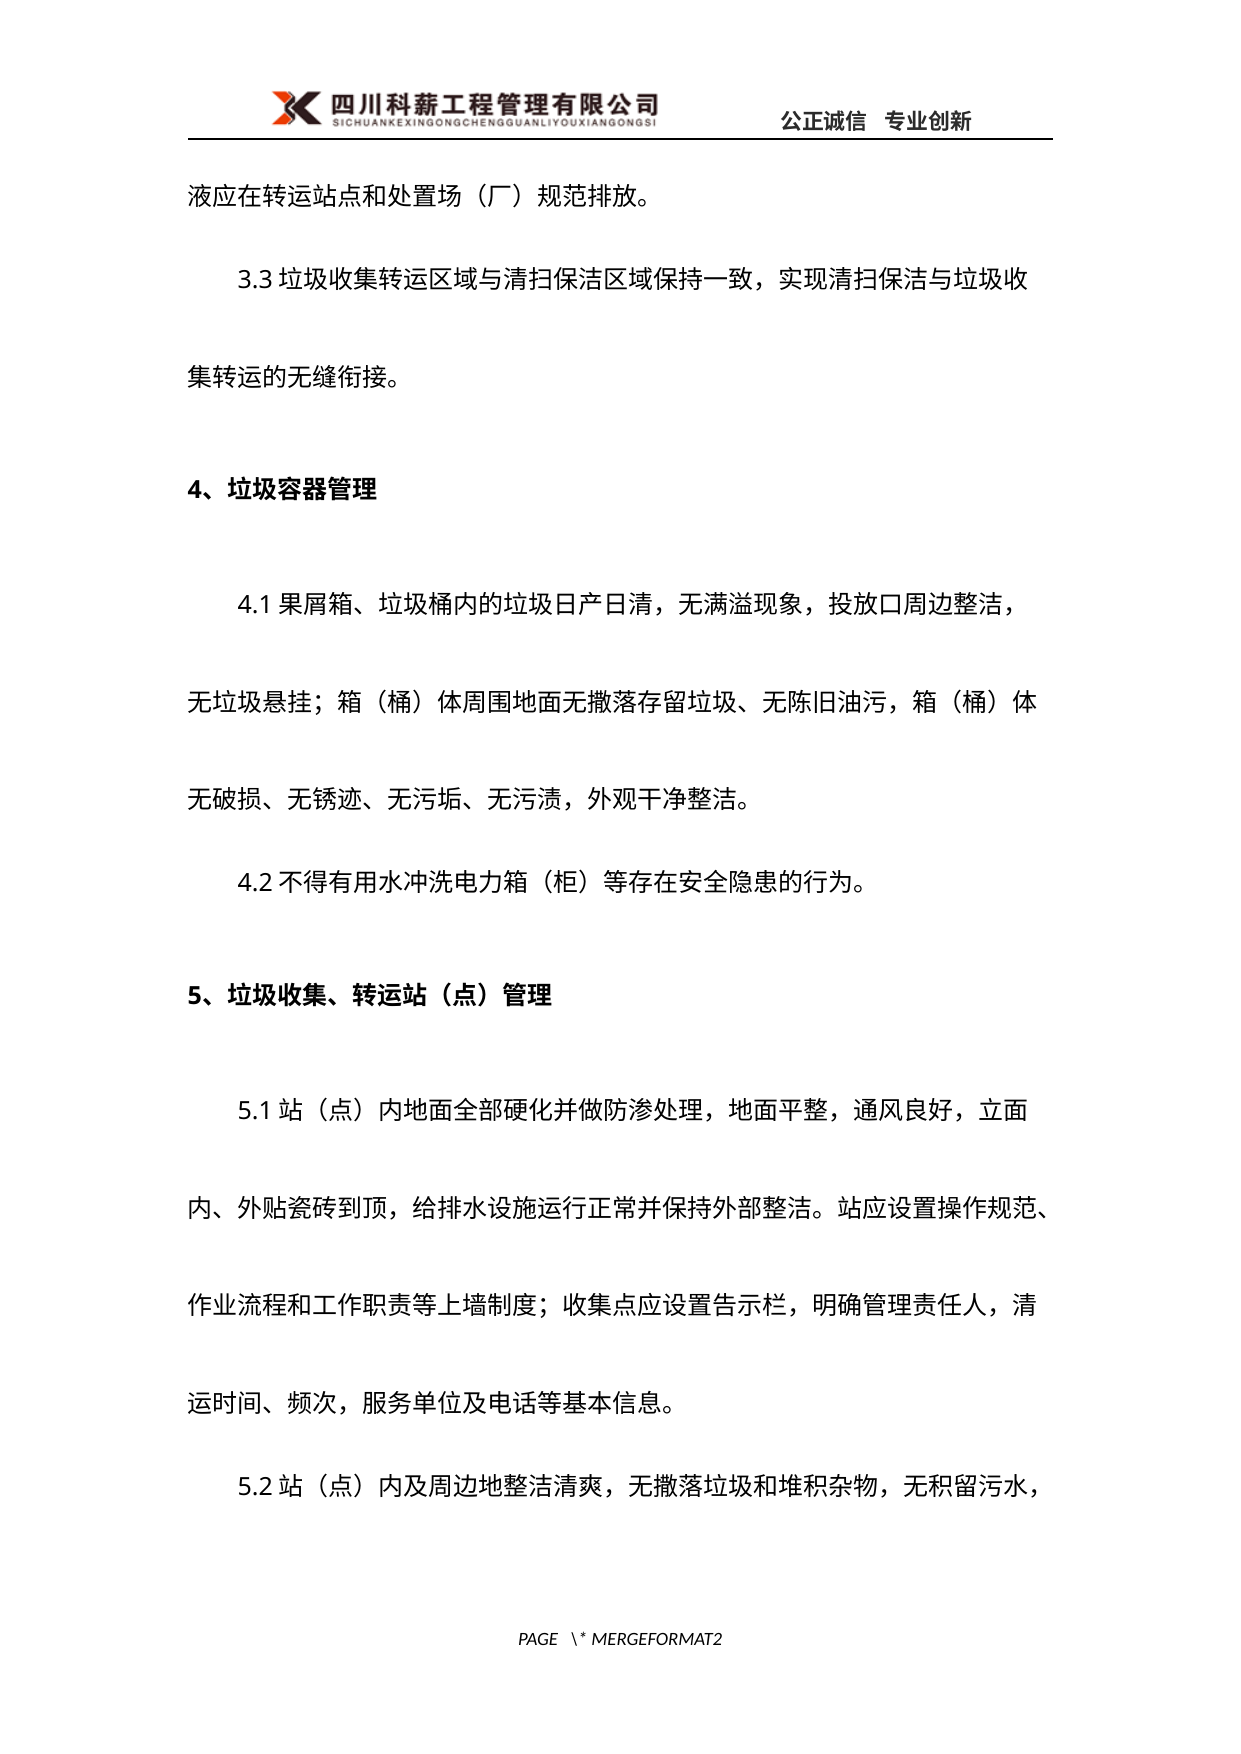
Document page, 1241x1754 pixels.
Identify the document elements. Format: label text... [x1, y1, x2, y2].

text 4.2不得有用水冲洗电力箱（柜）等存在安全隐患的行为。 [187, 848, 1053, 913]
text 4.1果屑箱、垃圾桶内的垃圾日产日清，无满溢现象，投放口周边整洁，无垃圾悬挂；箱（桶）体周围地面无撒落存留垃圾、无陈旧油污，箱（桶）体无破损、无锈迹、无污垢、无污渍，外观干净整洁。 [187, 570, 1053, 830]
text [187, 162, 1053, 227]
text 5.1站（点）内地面全部硬化并做防渗处理，地面平整，通风良好，立面内、外贴瓷砖到顶，给排水设施运行正常并保持外部整洁。站应设置操作规范、作业流程和工作职责等上墙制度；收集点应设置告示栏，明确管理责任人，清运时间、频次，服务单位及电话等基本信息。 [187, 1076, 1053, 1434]
picture [268, 88, 662, 130]
subtitle 4、垃圾容器管理 [187, 455, 1053, 520]
subtitle 5、垃圾收集、转运站（点）管理 [187, 961, 1053, 1026]
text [187, 1452, 1053, 1517]
text 3.3垃圾收集转运区域与清扫保洁区域保持一致，实现清扫保洁与垃圾收集转运的无缝衔接。 [187, 245, 1053, 408]
